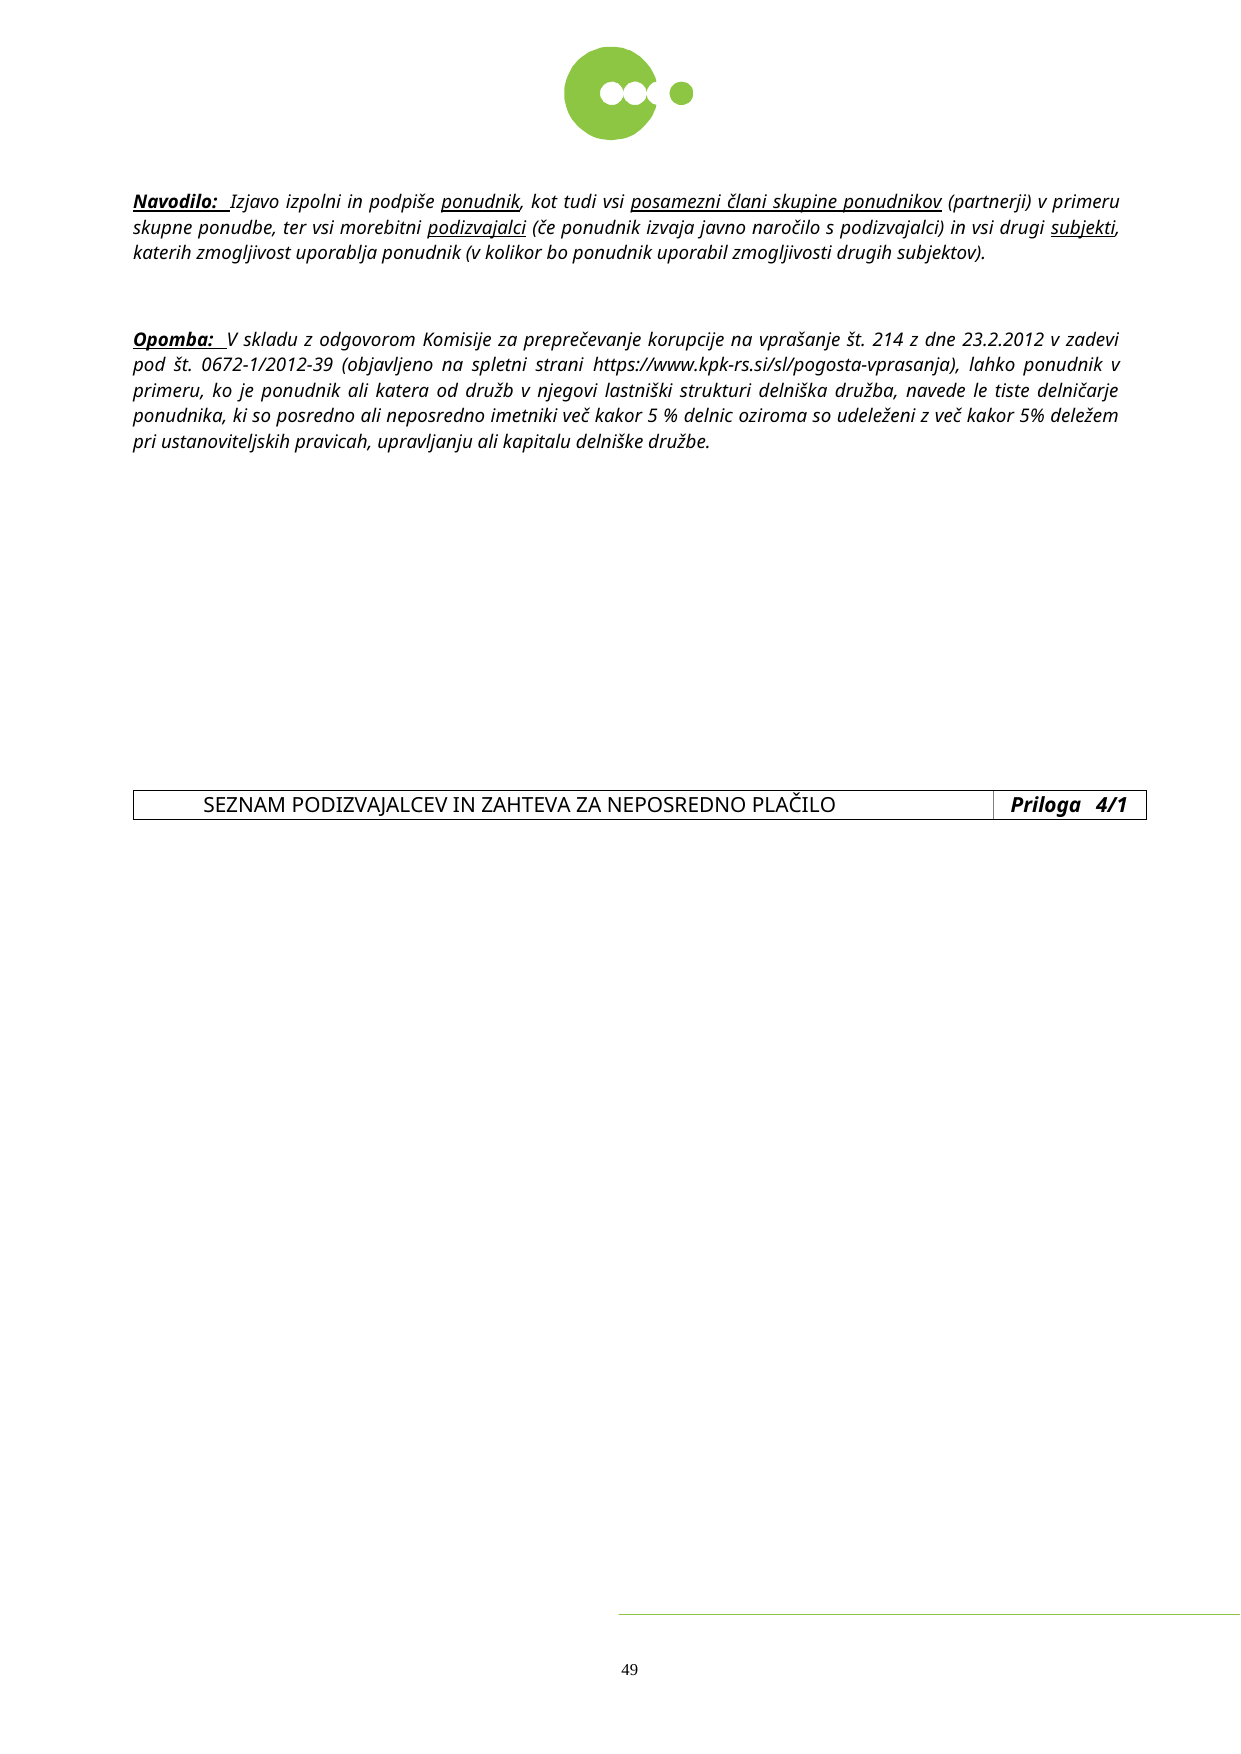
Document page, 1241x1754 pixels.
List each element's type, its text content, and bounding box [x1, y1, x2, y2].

table_header [134, 791, 196, 819]
table_header Priloga [994, 791, 1088, 819]
table_header SEZNAM PODIZVAJALCEV IN ZAHTEVA ZA NEPOSREDNO PLAČILO [196, 791, 993, 819]
table_header 4/1 [1089, 791, 1146, 819]
text Navodilo: Izjavo izpolni in podpiše ponudnik, kot tudi vsi posamezni člani skupine ponudnikov (partnerji) v primeru skupne ponudbe, ter vsi morebitni podizvajalci (če ponudnik izvaja javno naročilo s podizvajalci) in vsi drugi subjekti, katerih zmogljivost uporablja ponudnik (v kolikor bo ponudnik uporabil zmogljivosti drugih subjektov). [133, 188, 1122, 265]
text Opomba: V skladu z odgovorom Komisije za preprečevanje korupcije na vprašanje št. 214 z dne 23.2.2012 v zadevi pod št. 0672-1/2012-39 (objavljeno na spletni strani https://www.kpk-rs.si/sl/pogosta-vprasanja), lahko ponudnik v primeru, ko je ponudnik ali katera od družb v njegovi lastniški strukturi delniška družba, navede le tiste delničarje ponudnika, ki so posredno ali neposredno imetniki več kakor 5 % delnic oziroma so udeleženi z več kakor 5% deležem pri ustanoviteljskih pravicah, upravljanju ali kapitalu delniške družbe. [133, 326, 1122, 454]
